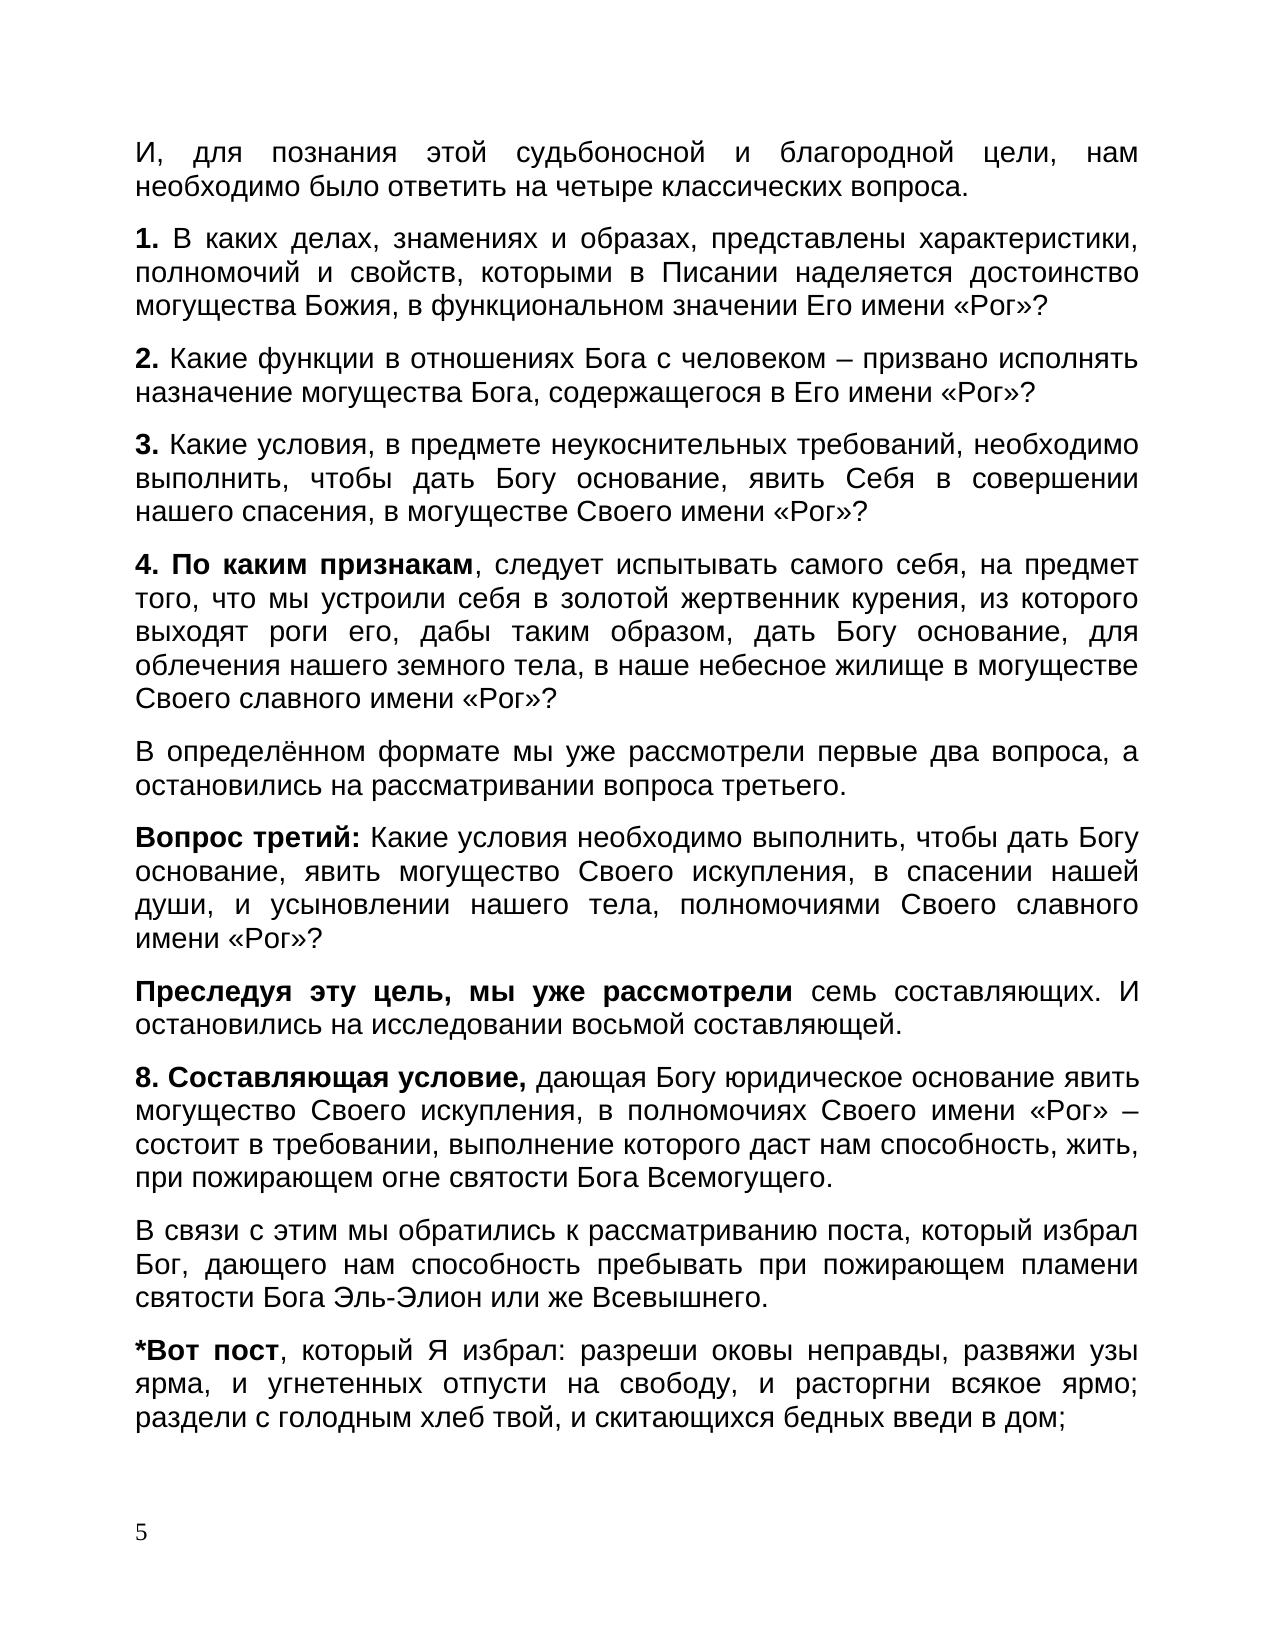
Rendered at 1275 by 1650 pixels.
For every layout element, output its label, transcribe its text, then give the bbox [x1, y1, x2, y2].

text 3. Какие условия, в предмете неукоснительных требований, необходимо выполнить, чтобы дать Богу основание, явить Себя в совершении нашего спасения, в могуществе Своего имени «Рог»? [135, 427, 1140, 528]
text Преследуя эту цель, мы уже рассмотрели семь составляющих. И остановились на исследовании восьмой составляющей. [135, 973, 1140, 1041]
text Вопрос третий: Какие условия необходимо выполнить, чтобы дать Богу основание, явить могущество Своего искупления, в спасении нашей души, и усыновлении нашего тела, полномочиями Своего славного имени «Рог»? [135, 820, 1140, 954]
text 8. Составляющая условие, дающая Богу юридическое основание явить могущество Своего искупления, в полномочиях Своего имени «Рог» – состоит в требовании, выполнение которого даст нам способность, жить, при пожирающем огне святости Бога Всемогущего. [135, 1060, 1140, 1194]
text *Вот пост, который Я избрал: разреши оковы неправды, развяжи узы ярма, и угнетенных отпусти на свободу, и расторгни всякое ярмо; раздели с голодным хлеб твой, и скитающихся бедных введи в дом; [135, 1333, 1140, 1433]
text 1. В каких делах, знамениях и образах, представлены характеристики, полномочий и свойств, которыми в Писании наделяется достоинство могущества Божия, в функциональном значении Его имени «Рог»? [135, 221, 1140, 322]
text И, для познания этой судьбоносной и благородной цели, нам необходимо было ответить на четыре классических вопроса. [135, 135, 1140, 202]
text 2. Какие функции в отношениях Бога с человеком – призвано исполнять назначение могущества Бога, содержащегося в Его имени «Рог»? [135, 341, 1140, 408]
text В определённом формате мы уже рассмотрели первые два вопроса, а остановились на рассматривании вопроса третьего. [135, 734, 1140, 801]
text В связи с этим мы обратились к рассматриванию поста, который избрал Бог, дающего нам способность пребывать при пожирающем пламени святости Бога Эль-Элион или же Всевышнего. [135, 1213, 1140, 1314]
text 4. По каким признакам, следует испытывать самого себя, на предмет того, что мы устроили себя в золотой жертвенник курения, из которого выходят роги его, дабы таким образом, дать Богу основание, для облечения нашего земного тела, в наше небесное жилище в могуществе Своего славного имени «Рог»? [135, 547, 1140, 715]
